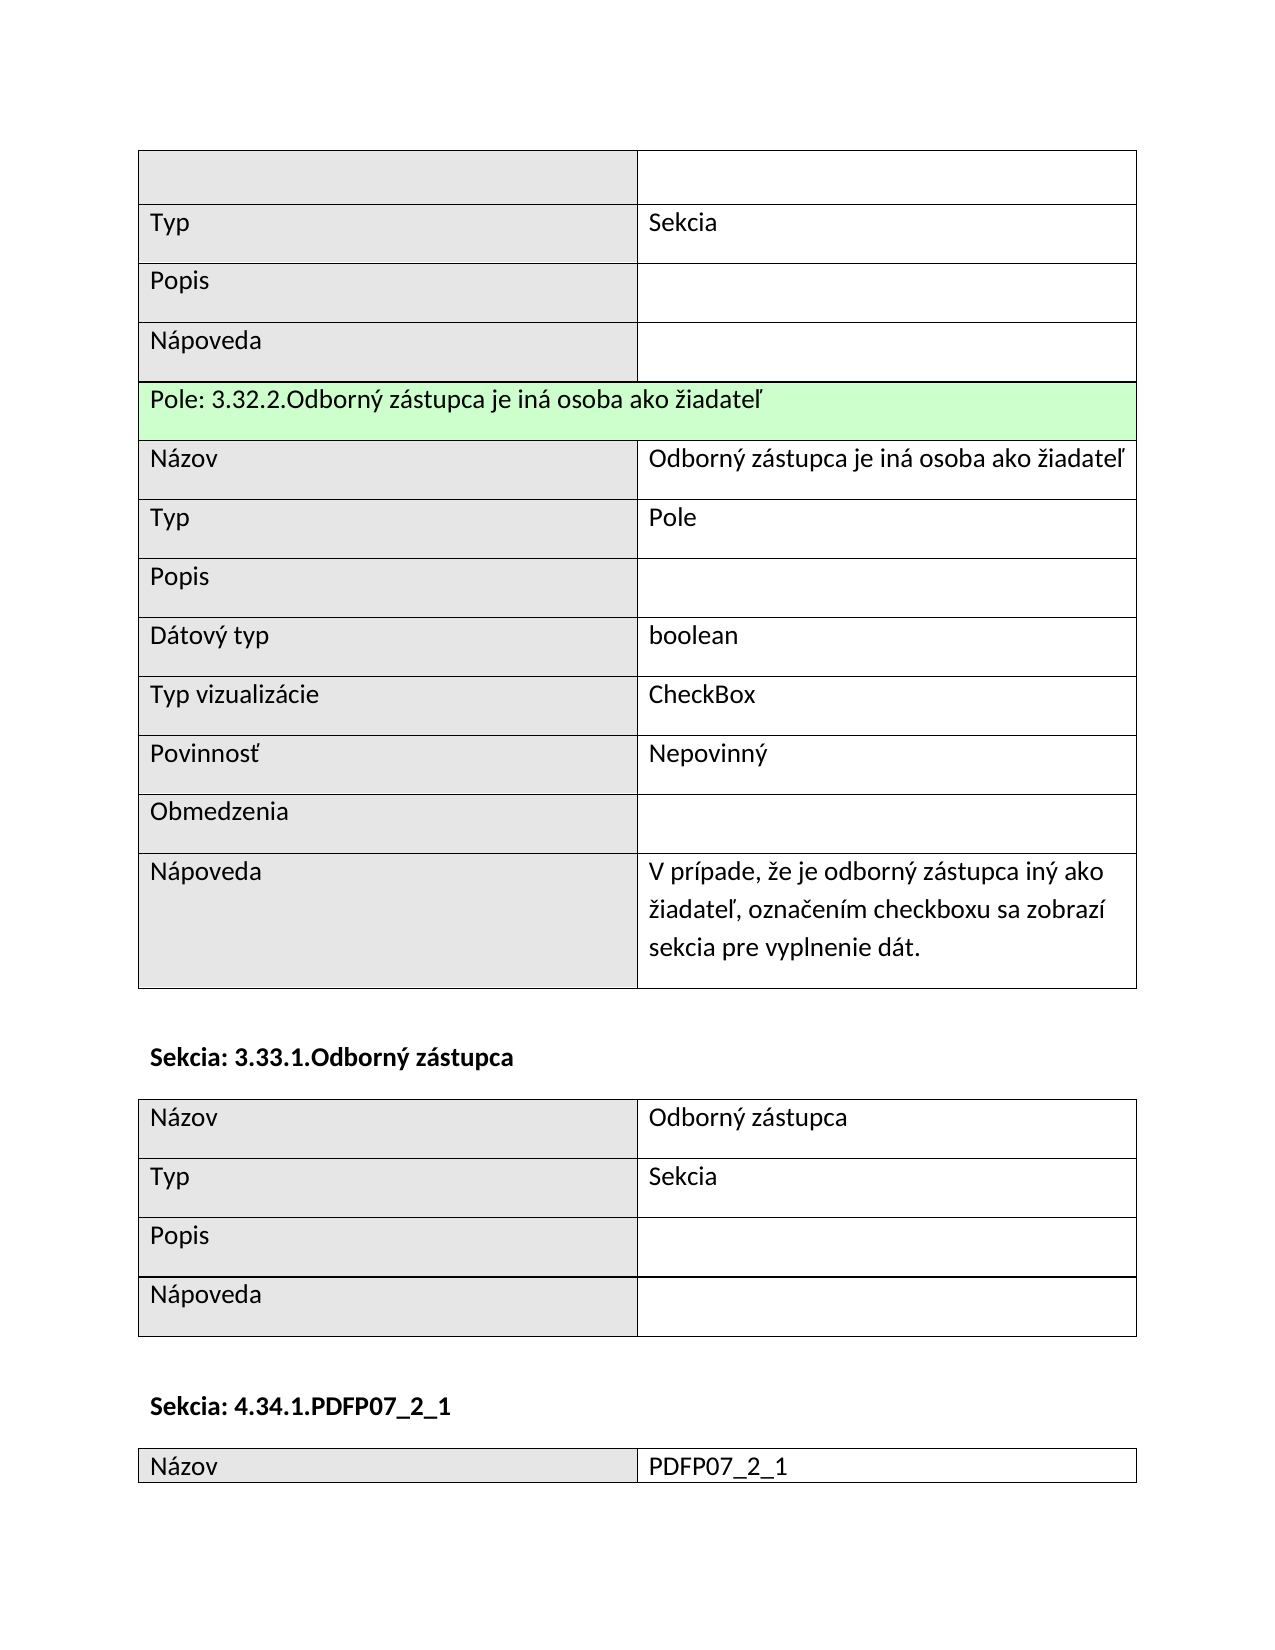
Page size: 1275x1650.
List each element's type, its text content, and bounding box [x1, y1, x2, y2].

table_cell Sekcia [638, 205, 1136, 262]
table_cell boolean [638, 618, 1136, 676]
table_cell [638, 559, 1136, 617]
table_cell [638, 264, 1136, 322]
table_cell Nápoveda [139, 854, 637, 987]
table_cell Názov [139, 441, 637, 499]
table_cell Typ [139, 205, 637, 262]
table_cell CheckBox [638, 677, 1136, 735]
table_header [638, 151, 1136, 204]
table_cell Povinnosť [139, 736, 637, 793]
table_cell Odborný zástupca je iná osoba ako žiadateľ [638, 441, 1136, 499]
table_cell Popis [139, 559, 637, 617]
table_cell Dátový typ [139, 618, 637, 676]
table_cell Typ [139, 1159, 637, 1217]
table_cell [638, 795, 1136, 853]
table_header Názov [139, 151, 637, 204]
table_header Názov [139, 1449, 637, 1482]
table_cell Typ [139, 500, 637, 558]
table_cell V prípade, že je odborný zástupca iný ako žiadateľ, označením checkboxu sa zobrazí sekcia pre vyplnenie dát. [638, 854, 1136, 987]
table_cell Popis [139, 1218, 637, 1276]
table_cell Nápoveda [139, 323, 637, 381]
text Sekcia: 4.34.1.PDFP07_2_1 [150, 1389, 1125, 1422]
table_cell [638, 1278, 1136, 1336]
table_cell Obmedzenia [139, 795, 637, 853]
table_cell [638, 1218, 1136, 1276]
table_header PDFP07_2_1 [638, 1449, 1136, 1482]
table_cell Nepovinný [638, 736, 1136, 793]
table_header Odborný zástupca [638, 1100, 1136, 1158]
table_cell Pole: 3.32.2.Odborný zástupca je iná osoba ako žiadateľ [139, 383, 1136, 440]
table_cell Popis [139, 264, 637, 322]
table_cell Typ vizualizácie [139, 677, 637, 735]
table_cell [638, 323, 1136, 381]
table_header Názov [139, 1100, 637, 1158]
text Sekcia: 3.33.1.Odborný zástupca [150, 1041, 1125, 1074]
table_cell Nápoveda [139, 1278, 637, 1336]
table_cell Pole [638, 500, 1136, 558]
table_cell Sekcia [638, 1159, 1136, 1217]
